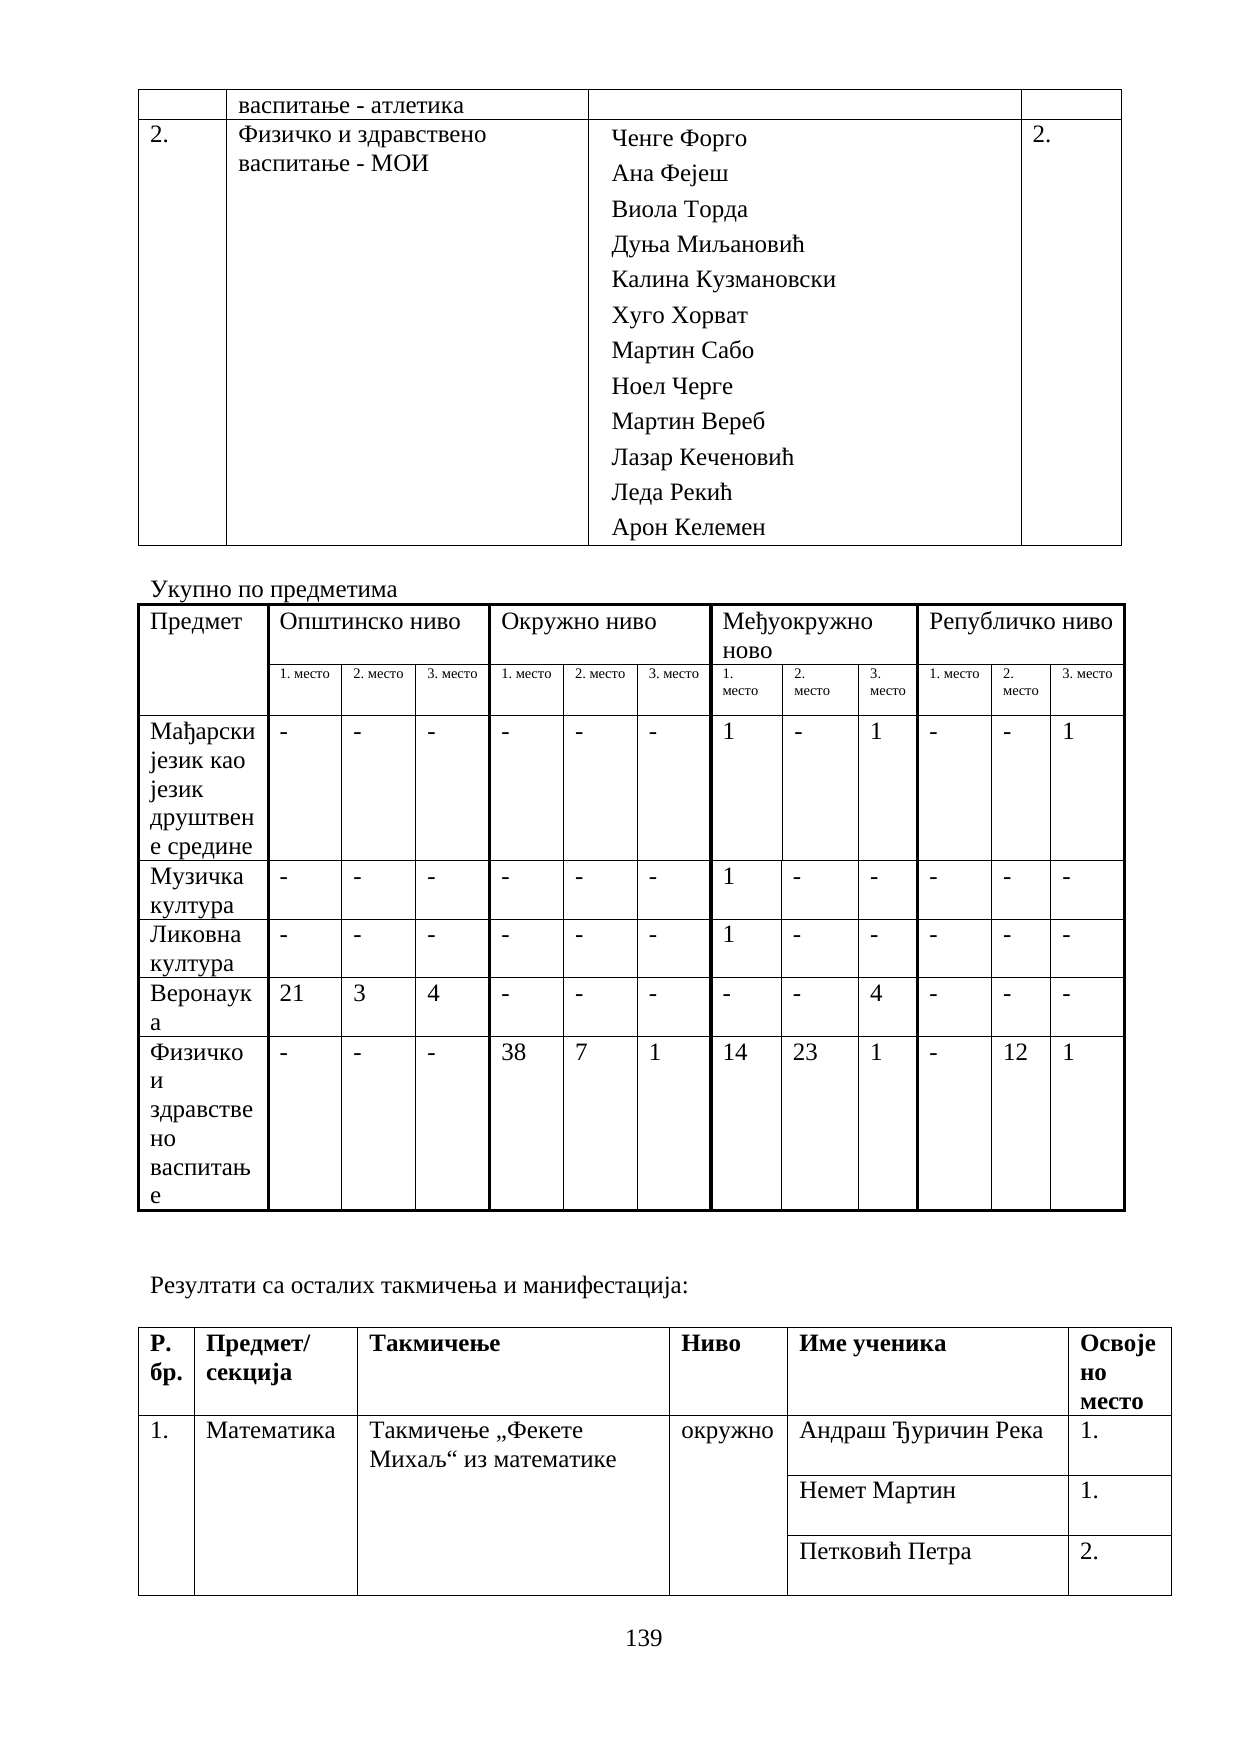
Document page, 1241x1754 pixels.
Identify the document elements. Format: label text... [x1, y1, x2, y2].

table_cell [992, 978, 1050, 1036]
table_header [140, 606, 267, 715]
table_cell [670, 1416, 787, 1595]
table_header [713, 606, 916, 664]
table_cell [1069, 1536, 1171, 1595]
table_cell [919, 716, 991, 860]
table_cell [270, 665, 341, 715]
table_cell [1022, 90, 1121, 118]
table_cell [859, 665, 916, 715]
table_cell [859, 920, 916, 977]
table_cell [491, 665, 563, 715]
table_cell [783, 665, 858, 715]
text Укупно по предметима [150, 574, 1137, 603]
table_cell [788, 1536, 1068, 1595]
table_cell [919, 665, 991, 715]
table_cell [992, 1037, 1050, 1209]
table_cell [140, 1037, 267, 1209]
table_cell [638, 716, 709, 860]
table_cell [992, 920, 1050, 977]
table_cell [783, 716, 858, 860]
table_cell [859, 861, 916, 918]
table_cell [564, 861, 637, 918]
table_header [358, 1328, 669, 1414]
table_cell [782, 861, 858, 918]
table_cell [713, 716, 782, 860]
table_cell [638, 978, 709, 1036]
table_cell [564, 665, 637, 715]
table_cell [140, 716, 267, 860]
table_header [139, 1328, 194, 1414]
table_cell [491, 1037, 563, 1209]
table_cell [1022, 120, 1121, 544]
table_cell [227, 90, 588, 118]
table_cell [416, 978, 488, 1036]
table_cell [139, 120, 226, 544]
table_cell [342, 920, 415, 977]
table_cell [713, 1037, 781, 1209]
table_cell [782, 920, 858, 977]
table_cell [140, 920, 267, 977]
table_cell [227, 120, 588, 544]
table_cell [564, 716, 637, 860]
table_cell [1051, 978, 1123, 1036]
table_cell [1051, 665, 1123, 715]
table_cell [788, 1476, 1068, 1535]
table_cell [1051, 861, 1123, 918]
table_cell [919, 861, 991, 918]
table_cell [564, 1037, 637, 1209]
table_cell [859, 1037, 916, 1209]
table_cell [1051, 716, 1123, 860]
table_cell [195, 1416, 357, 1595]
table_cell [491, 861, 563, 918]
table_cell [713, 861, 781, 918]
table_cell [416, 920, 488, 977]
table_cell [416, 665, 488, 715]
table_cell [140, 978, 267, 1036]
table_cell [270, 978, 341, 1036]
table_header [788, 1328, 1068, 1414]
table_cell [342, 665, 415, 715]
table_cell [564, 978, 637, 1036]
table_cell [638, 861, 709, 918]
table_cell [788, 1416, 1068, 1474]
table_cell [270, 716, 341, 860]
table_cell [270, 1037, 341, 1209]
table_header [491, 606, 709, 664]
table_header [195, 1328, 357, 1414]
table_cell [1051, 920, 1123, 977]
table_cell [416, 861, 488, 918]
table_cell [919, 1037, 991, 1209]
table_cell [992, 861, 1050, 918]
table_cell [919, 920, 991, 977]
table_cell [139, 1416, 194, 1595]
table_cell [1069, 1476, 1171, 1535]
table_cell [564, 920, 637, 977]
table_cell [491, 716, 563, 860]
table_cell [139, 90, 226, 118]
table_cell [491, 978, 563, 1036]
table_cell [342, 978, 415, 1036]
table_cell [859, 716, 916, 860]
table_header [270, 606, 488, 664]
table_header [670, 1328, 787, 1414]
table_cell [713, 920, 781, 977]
text Резултати са осталих такмичења и манифестација: [150, 1270, 1137, 1298]
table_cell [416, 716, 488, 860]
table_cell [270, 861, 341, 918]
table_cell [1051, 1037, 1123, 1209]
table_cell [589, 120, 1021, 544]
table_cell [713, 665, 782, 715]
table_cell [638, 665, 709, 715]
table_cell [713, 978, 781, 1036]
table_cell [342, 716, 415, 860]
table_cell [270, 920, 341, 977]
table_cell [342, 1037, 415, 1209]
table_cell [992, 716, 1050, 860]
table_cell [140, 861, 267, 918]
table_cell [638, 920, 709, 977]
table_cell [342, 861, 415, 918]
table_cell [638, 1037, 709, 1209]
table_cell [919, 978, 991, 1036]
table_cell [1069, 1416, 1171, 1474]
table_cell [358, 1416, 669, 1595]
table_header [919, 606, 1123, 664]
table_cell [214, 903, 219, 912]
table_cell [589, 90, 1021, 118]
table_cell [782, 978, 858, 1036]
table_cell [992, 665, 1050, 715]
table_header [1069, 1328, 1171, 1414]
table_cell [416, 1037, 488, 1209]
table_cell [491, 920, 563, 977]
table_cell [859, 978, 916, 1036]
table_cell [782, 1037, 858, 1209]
